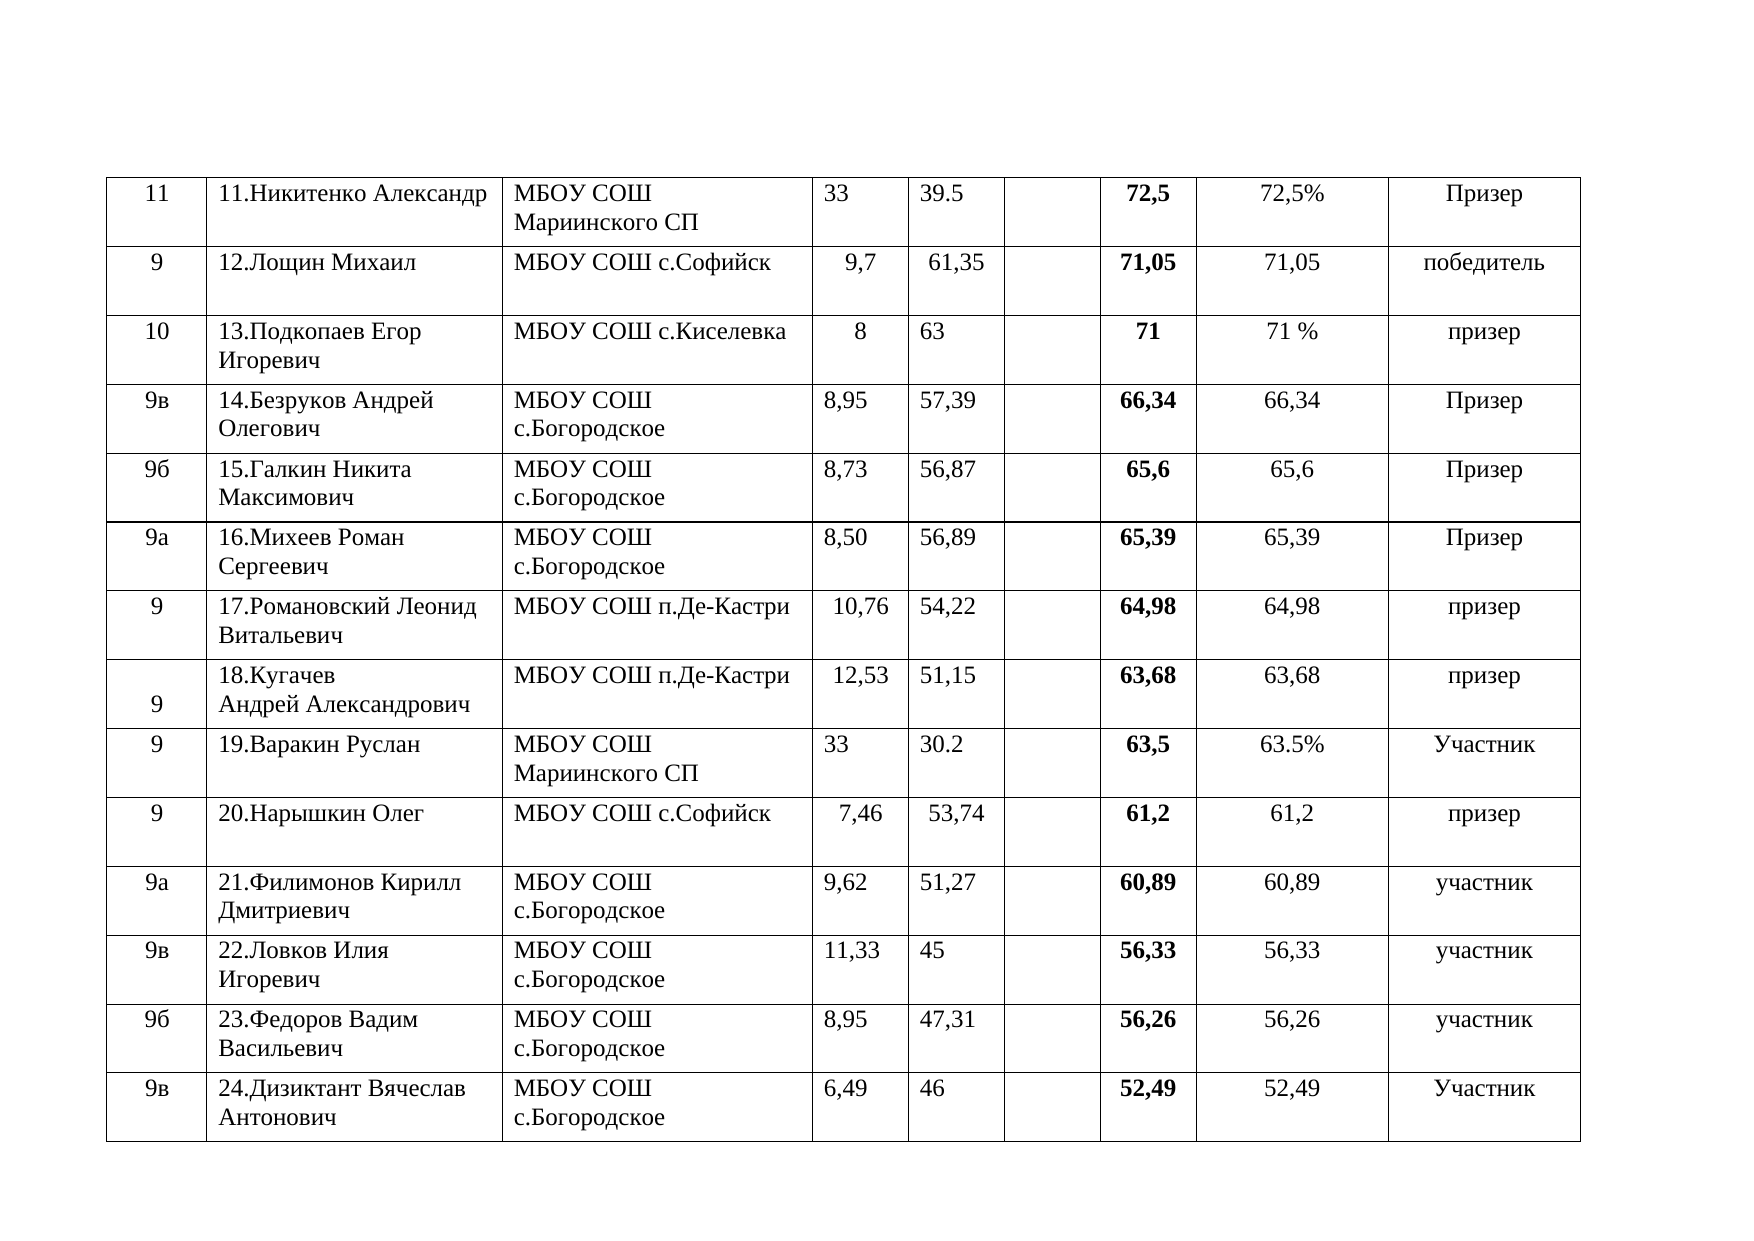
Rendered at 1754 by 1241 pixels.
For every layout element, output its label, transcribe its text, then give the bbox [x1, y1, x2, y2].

table_cell 61,2 [1197, 798, 1388, 866]
table_cell 33 [813, 729, 908, 797]
table_cell МБОУ СОШ с.Богородское [503, 1005, 812, 1072]
table_cell 16.Михеев Роман Сергеевич [207, 523, 502, 590]
table_cell 9б [107, 454, 206, 521]
table_cell 9а [107, 523, 206, 590]
table_cell 20.Нарышкин Олег [207, 798, 502, 866]
table_cell 46 [909, 1073, 1004, 1141]
table_cell [1005, 247, 1100, 315]
table_cell 61,2 [1101, 798, 1196, 866]
table_cell [1005, 660, 1100, 728]
table_cell [1005, 178, 1100, 246]
table_cell 52,49 [1197, 1073, 1388, 1141]
table_cell 63 [909, 316, 1004, 384]
table_cell 66,34 [1101, 385, 1196, 453]
table_cell [1005, 385, 1100, 453]
table_cell 9 [107, 247, 206, 315]
table_cell участник [1389, 1005, 1580, 1072]
table_cell 65,6 [1101, 454, 1196, 521]
table_cell 19.Варакин Руслан [207, 729, 502, 797]
table_cell 13.Подкопаев Егор Игоревич [207, 316, 502, 384]
table_cell МБОУ СОШ с.Богородское [503, 1073, 812, 1141]
table_cell [1005, 729, 1100, 797]
table_cell 56,26 [1101, 1005, 1196, 1072]
table_cell 56,87 [909, 454, 1004, 521]
table_cell 9,7 [813, 247, 908, 315]
table_cell Участник [1389, 729, 1580, 797]
table_cell [1005, 316, 1100, 384]
table_cell 12,53 [813, 660, 908, 728]
table_cell участник [1389, 867, 1580, 934]
table_cell МБОУ СОШ с.Софийск [503, 247, 812, 315]
table_cell МБОУ СОШ с.Киселевка [503, 316, 812, 384]
table_cell 9в [107, 936, 206, 1003]
table_cell [1005, 591, 1100, 659]
table_cell 9а [107, 867, 206, 934]
table_cell МБОУ СОШ с.Богородское [503, 454, 812, 521]
table_cell МБОУ СОШ п.Де-Кастри [503, 591, 812, 659]
table_cell 9 [107, 729, 206, 797]
table_cell 45 [909, 936, 1004, 1003]
table_cell 56,33 [1101, 936, 1196, 1003]
table_cell 9 [107, 660, 206, 728]
table_cell 10 [107, 316, 206, 384]
table_cell МБОУ СОШ п.Де-Кастри [503, 660, 812, 728]
table_cell 63,5 [1101, 729, 1196, 797]
table_cell 9в [107, 1073, 206, 1141]
table_cell МБОУ СОШ с.Богородское [503, 385, 812, 453]
table_cell МБОУ СОШ с.Богородское [503, 936, 812, 1003]
table_cell 22.Ловков Илия Игоревич [207, 936, 502, 1003]
table_cell победитель [1389, 247, 1580, 315]
table_cell 17.Романовский Леонид Витальевич [207, 591, 502, 659]
table_cell 63.5% [1197, 729, 1388, 797]
table_cell МБОУ СОШ с.Богородское [503, 867, 812, 934]
table_cell 23.Федоров Вадим Васильевич [207, 1005, 502, 1072]
table_cell 51,15 [909, 660, 1004, 728]
table_cell Призер [1389, 385, 1580, 453]
table_cell 39.5 [909, 178, 1004, 246]
table_cell 71 [1101, 316, 1196, 384]
table_cell призер [1389, 316, 1580, 384]
table_cell [1005, 454, 1100, 521]
table_cell 11.Никитенко Александр [207, 178, 502, 246]
table_cell 7,46 [813, 798, 908, 866]
table_cell 71 % [1197, 316, 1388, 384]
table_cell Призер [1389, 178, 1580, 246]
table_cell 24.Дизиктант Вячеслав Антонович [207, 1073, 502, 1141]
table_cell 9в [107, 385, 206, 453]
table_cell 8,73 [813, 454, 908, 521]
table_cell 11 [107, 178, 206, 246]
table_cell Призер [1389, 523, 1580, 590]
table_cell 33 [813, 178, 908, 246]
table_cell 54,22 [909, 591, 1004, 659]
table_cell 65,39 [1197, 523, 1388, 590]
table_cell 60,89 [1197, 867, 1388, 934]
table_cell 9 [107, 798, 206, 866]
table_cell 72,5% [1197, 178, 1388, 246]
table_cell МБОУ СОШ Мариинского СП [503, 729, 812, 797]
table_cell МБОУ СОШ с.Богородское [503, 523, 812, 590]
table_cell 9б [107, 1005, 206, 1072]
table_cell 30.2 [909, 729, 1004, 797]
table_cell 8,50 [813, 523, 908, 590]
table_cell [1005, 936, 1100, 1003]
table_cell 9 [107, 591, 206, 659]
table_cell 57,39 [909, 385, 1004, 453]
table_cell 52,49 [1101, 1073, 1196, 1141]
table_cell призер [1389, 798, 1580, 866]
table_cell 56,33 [1197, 936, 1388, 1003]
table_cell 56,89 [909, 523, 1004, 590]
table_cell [1005, 523, 1100, 590]
table_cell 65,6 [1197, 454, 1388, 521]
table_cell 63,68 [1101, 660, 1196, 728]
table_cell 6,49 [813, 1073, 908, 1141]
table_cell 11,33 [813, 936, 908, 1003]
table_cell 64,98 [1197, 591, 1388, 659]
table_cell 9,62 [813, 867, 908, 934]
table_cell [1005, 867, 1100, 934]
table_cell 47,31 [909, 1005, 1004, 1072]
table_cell [1005, 1005, 1100, 1072]
table_cell 14.Безруков Андрей Олегович [207, 385, 502, 453]
table_cell 53,74 [909, 798, 1004, 866]
table_cell 63,68 [1197, 660, 1388, 728]
table_cell призер [1389, 660, 1580, 728]
table_cell участник [1389, 936, 1580, 1003]
table_cell 71,05 [1197, 247, 1388, 315]
table_cell 21.Филимонов Кирилл Дмитриевич [207, 867, 502, 934]
table_cell 71,05 [1101, 247, 1196, 315]
table_cell 64,98 [1101, 591, 1196, 659]
table_cell 60,89 [1101, 867, 1196, 934]
table_cell МБОУ СОШ с.Софийск [503, 798, 812, 866]
table_cell 61,35 [909, 247, 1004, 315]
table_cell [1005, 1073, 1100, 1141]
table_cell 15.Галкин Никита Максимович [207, 454, 502, 521]
table_cell 12.Лощин Михаил [207, 247, 502, 315]
table_cell призер [1389, 591, 1580, 659]
table_cell 18.Кугачев Андрей Александрович [207, 660, 502, 728]
table_cell 8,95 [813, 385, 908, 453]
table_cell Призер [1389, 454, 1580, 521]
table_cell 8,95 [813, 1005, 908, 1072]
table_cell МБОУ СОШ Мариинского СП [503, 178, 812, 246]
table_cell Участник [1389, 1073, 1580, 1141]
table_cell 51,27 [909, 867, 1004, 934]
table_cell 10,76 [813, 591, 908, 659]
table_cell 56,26 [1197, 1005, 1388, 1072]
table_cell 72,5 [1101, 178, 1196, 246]
table_cell 8 [813, 316, 908, 384]
table_cell [1005, 798, 1100, 866]
table_cell 65,39 [1101, 523, 1196, 590]
table_cell 66,34 [1197, 385, 1388, 453]
